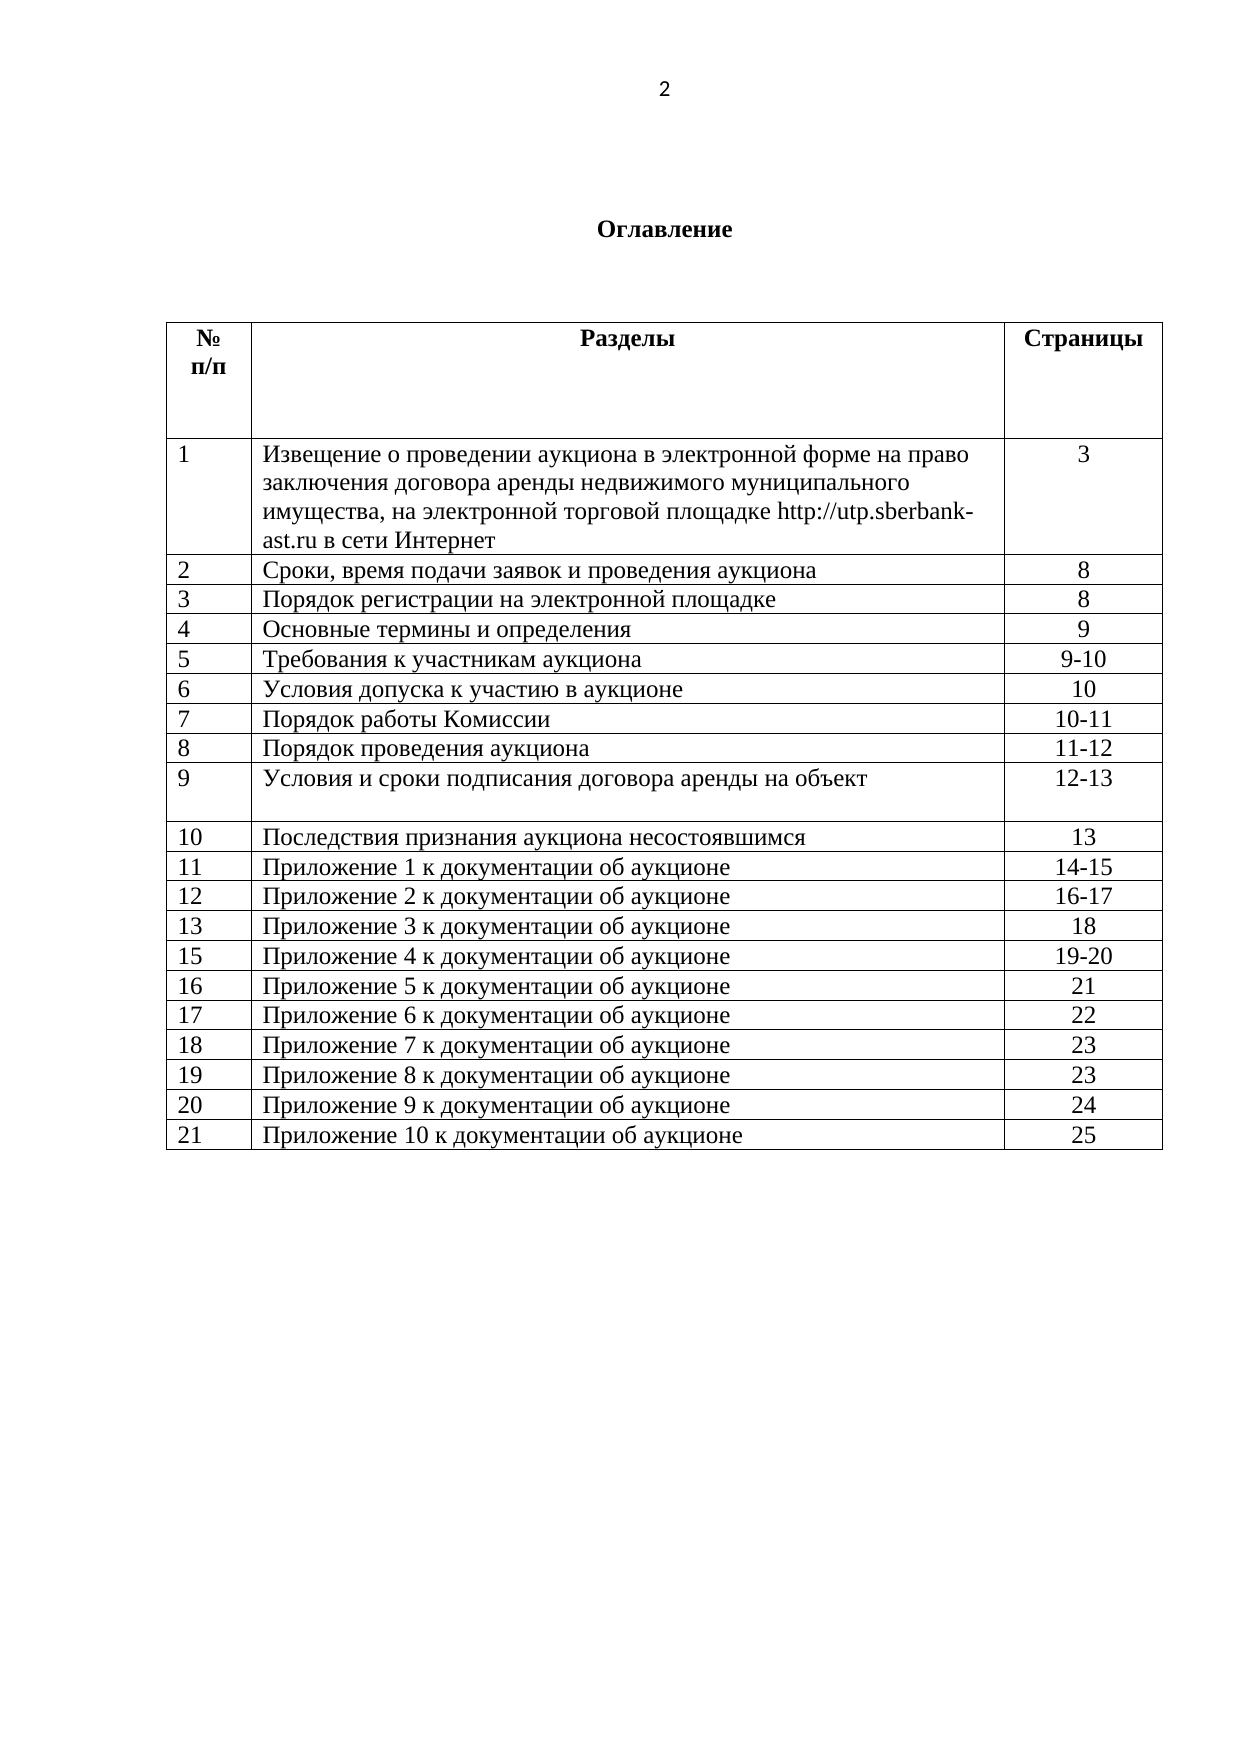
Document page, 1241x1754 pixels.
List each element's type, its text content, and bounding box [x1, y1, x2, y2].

table_cell 9-10 [1005, 644, 1162, 673]
table_cell Основные термины и определения [252, 614, 1004, 643]
table_cell Приложение 4 к документации об аукционе [252, 941, 1004, 970]
table_cell 8 [167, 734, 251, 762]
table_cell 21 [167, 1120, 251, 1148]
table_cell Порядок работы Комиссии [252, 704, 1004, 732]
table_cell 11 [167, 852, 251, 880]
table_cell 2 [167, 555, 251, 583]
table_cell 1 [167, 439, 251, 554]
table_cell 10 [1005, 674, 1162, 703]
table_cell Сроки, время подачи заявок и проведения аукциона [252, 555, 1004, 583]
table_cell 11-12 [1005, 734, 1162, 762]
table_cell 19 [167, 1060, 251, 1089]
table_cell 21 [1005, 971, 1162, 999]
table_cell 14-15 [1005, 852, 1162, 880]
table_cell Приложение 3 к документации об аукционе [252, 911, 1004, 940]
table_cell 9 [167, 763, 251, 821]
table_cell Приложение 1 к документации об аукционе [252, 852, 1004, 880]
table_cell Приложение 8 к документации об аукционе [252, 1060, 1004, 1089]
table_cell 23 [1005, 1060, 1162, 1089]
table_cell 10-11 [1005, 704, 1162, 732]
table_cell Порядок регистрации на электронной площадке [252, 585, 1004, 613]
table_cell 7 [167, 704, 251, 732]
table_cell Требования к участникам аукциона [252, 644, 1004, 673]
table_cell 22 [1005, 1001, 1162, 1029]
table_cell 5 [167, 644, 251, 673]
table_cell Извещение о проведении аукциона в электронной форме на право заключения договора аренды недвижимого муниципального имущества, на электронной торговой площадке http://utp.sberbank-ast.ru в сети Интернет [252, 439, 1004, 554]
table_cell 6 [167, 674, 251, 703]
table_cell 3 [167, 585, 251, 613]
table_cell 12 [167, 881, 251, 910]
table_cell 13 [1005, 822, 1162, 851]
table_cell 17 [167, 1001, 251, 1029]
table_cell 15 [167, 941, 251, 970]
table_cell 16-17 [1005, 881, 1162, 910]
table_cell Приложение 10 к документации об аукционе [252, 1120, 1004, 1148]
table_cell 12-13 [1005, 763, 1162, 821]
table_cell 9 [1005, 614, 1162, 643]
table_cell Приложение 9 к документации об аукционе [252, 1090, 1004, 1119]
table_header Страницы [1005, 323, 1162, 438]
table_cell Последствия признания аукциона несостоявшимся [252, 822, 1004, 851]
table_cell 16 [167, 971, 251, 999]
table_cell 3 [1005, 439, 1162, 554]
text Оглавление [177, 214, 1152, 243]
table_cell 18 [1005, 911, 1162, 940]
table_cell 4 [167, 614, 251, 643]
table_cell Приложение 5 к документации об аукционе [252, 971, 1004, 999]
table_cell Порядок проведения аукциона [252, 734, 1004, 762]
table_cell 24 [1005, 1090, 1162, 1119]
table_header № п/п [167, 323, 251, 438]
table_cell 8 [1005, 585, 1162, 613]
table_cell 19-20 [1005, 941, 1162, 970]
table_cell 20 [167, 1090, 251, 1119]
table_cell 23 [1005, 1030, 1162, 1059]
table_cell 13 [167, 911, 251, 940]
table_cell Условия и сроки подписания договора аренды на объект [252, 763, 1004, 821]
table_cell 18 [167, 1030, 251, 1059]
table_cell Условия допуска к участию в аукционе [252, 674, 1004, 703]
table_header Разделы [252, 323, 1004, 438]
table_cell Приложение 6 к документации об аукционе [252, 1001, 1004, 1029]
table_cell Приложение 2 к документации об аукционе [252, 881, 1004, 910]
table_cell 8 [1005, 555, 1162, 583]
table_cell 25 [1005, 1120, 1162, 1148]
table_cell 10 [167, 822, 251, 851]
table_cell Приложение 7 к документации об аукционе [252, 1030, 1004, 1059]
